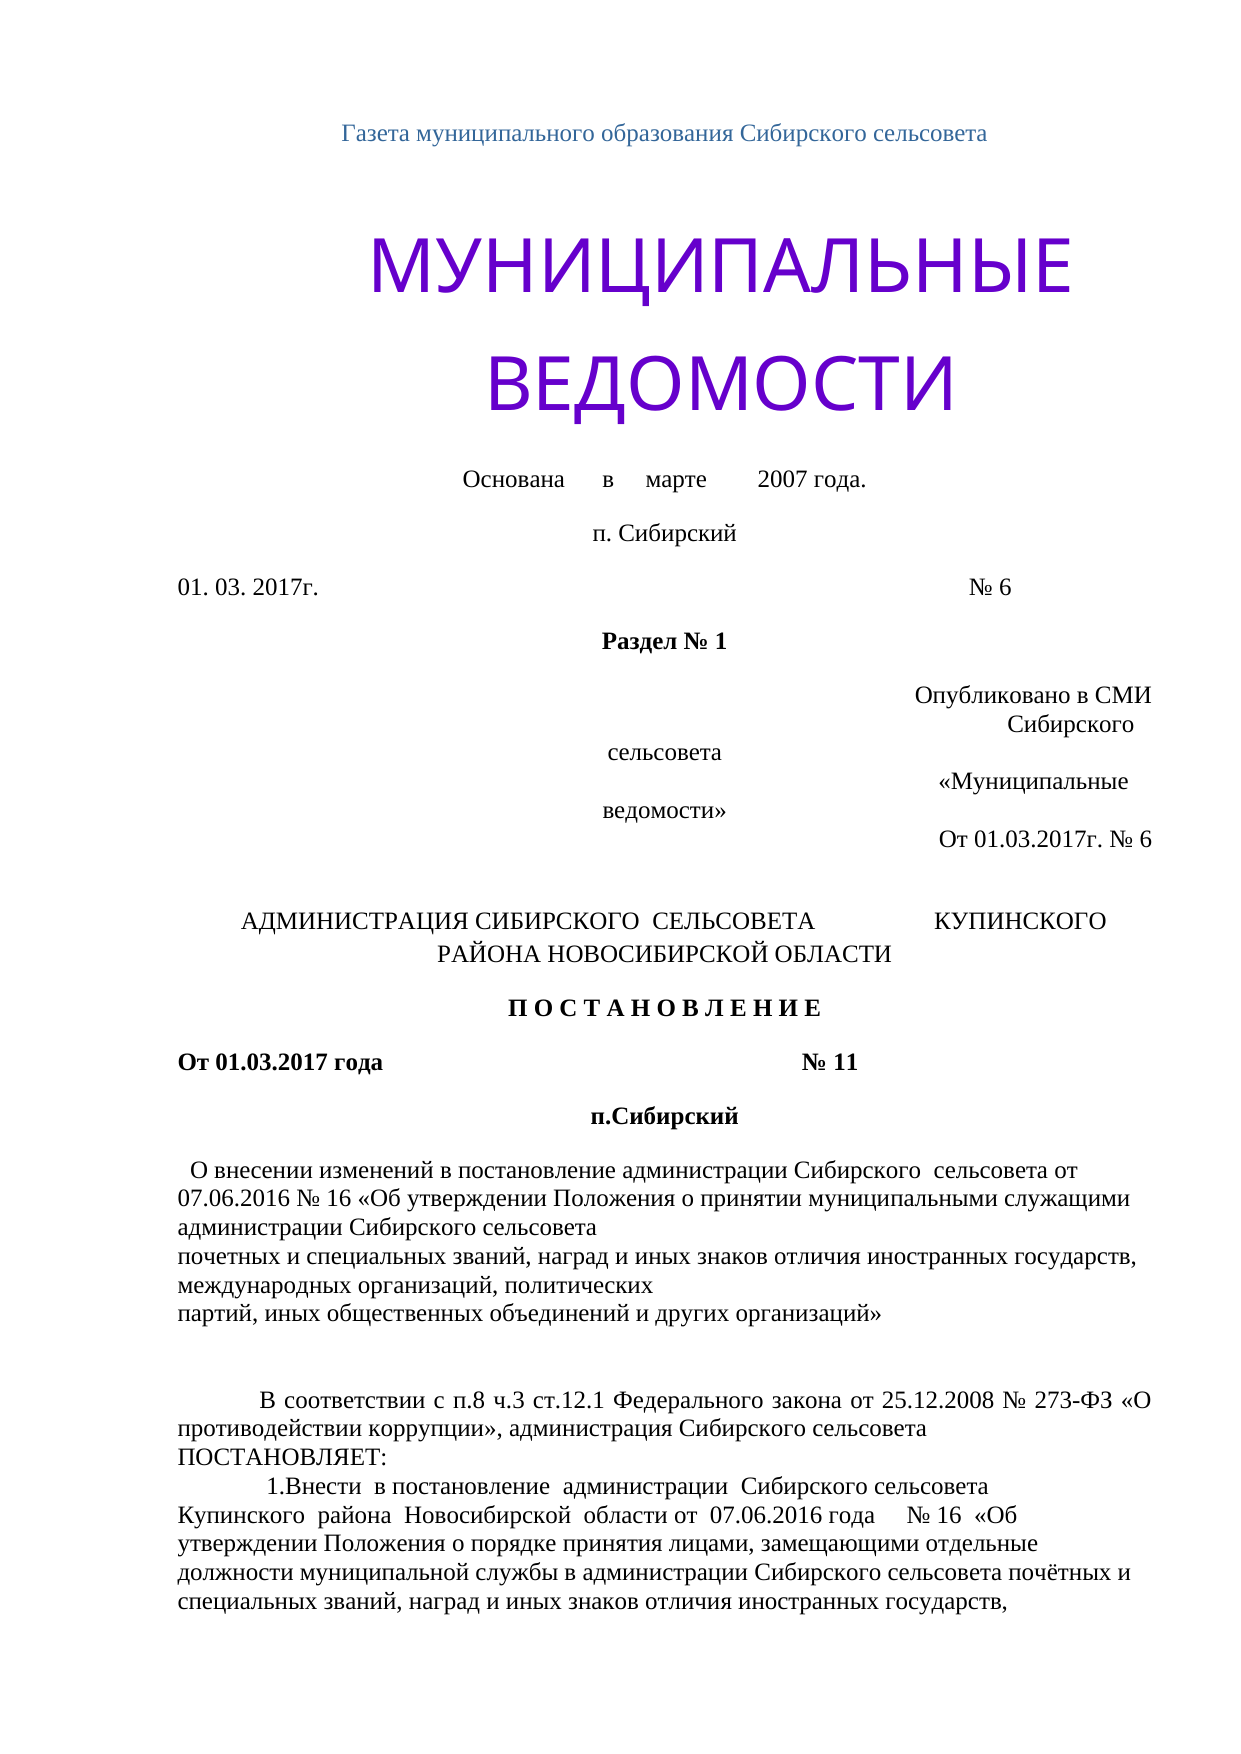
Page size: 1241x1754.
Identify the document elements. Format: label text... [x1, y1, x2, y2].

text П О С Т А Н О В Л Е Н И Е [177, 993, 1152, 1022]
text п.Сибирский [177, 1101, 1152, 1130]
text п. Сибирский [177, 518, 1152, 547]
text Опубликовано в СМИ [177, 680, 1152, 709]
text ПОСТАНОВЛЯЕТ: [177, 1442, 1152, 1471]
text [177, 1500, 1152, 1615]
text О внесении изменений в постановление администрации Сибирского сельсовета от 07.06.2016 № 16 «Об утверждении Положения о принятии муниципальными служащими администрации Сибирского сельсовета [177, 1155, 1152, 1241]
text Основана в марте 2007 года. [177, 464, 1152, 493]
text «Муниципальные ведомости» [177, 766, 1152, 824]
text Сибирского сельсовета [177, 709, 1152, 766]
text От 01.03.2017 года № 11 [177, 1047, 1152, 1076]
text партий, иных общественных объединений и других организаций» [177, 1298, 1152, 1327]
text Газета муниципального образования Сибирского сельсовета [177, 118, 1152, 147]
text В соответствии с п.8 ч.3 ст.12.1 Федерального закона от 25.12.2008 № 273-ФЗ «О противодействии коррупции», администрация Сибирского сельсовета [177, 1385, 1152, 1442]
text Раздел № 1 [177, 626, 1152, 655]
text АДМИНИСТРАЦИЯ СИБИРСКОГО СЕЛЬСОВЕТА КУПИНСКОГО РАЙОНА НОВОСИБИРСКОЙ ОБЛАСТИ [177, 906, 1152, 968]
text почетных и специальных званий, наград и иных знаков отличия иностранных государств, международных организаций, политических [177, 1241, 1152, 1298]
text 1.Внести в постановление администрации Сибирского сельсовета [266, 1471, 1152, 1500]
text 01. 03. 2017г. № 6 [177, 572, 1152, 601]
text От 01.03.2017г. № 6 [177, 824, 1152, 852]
